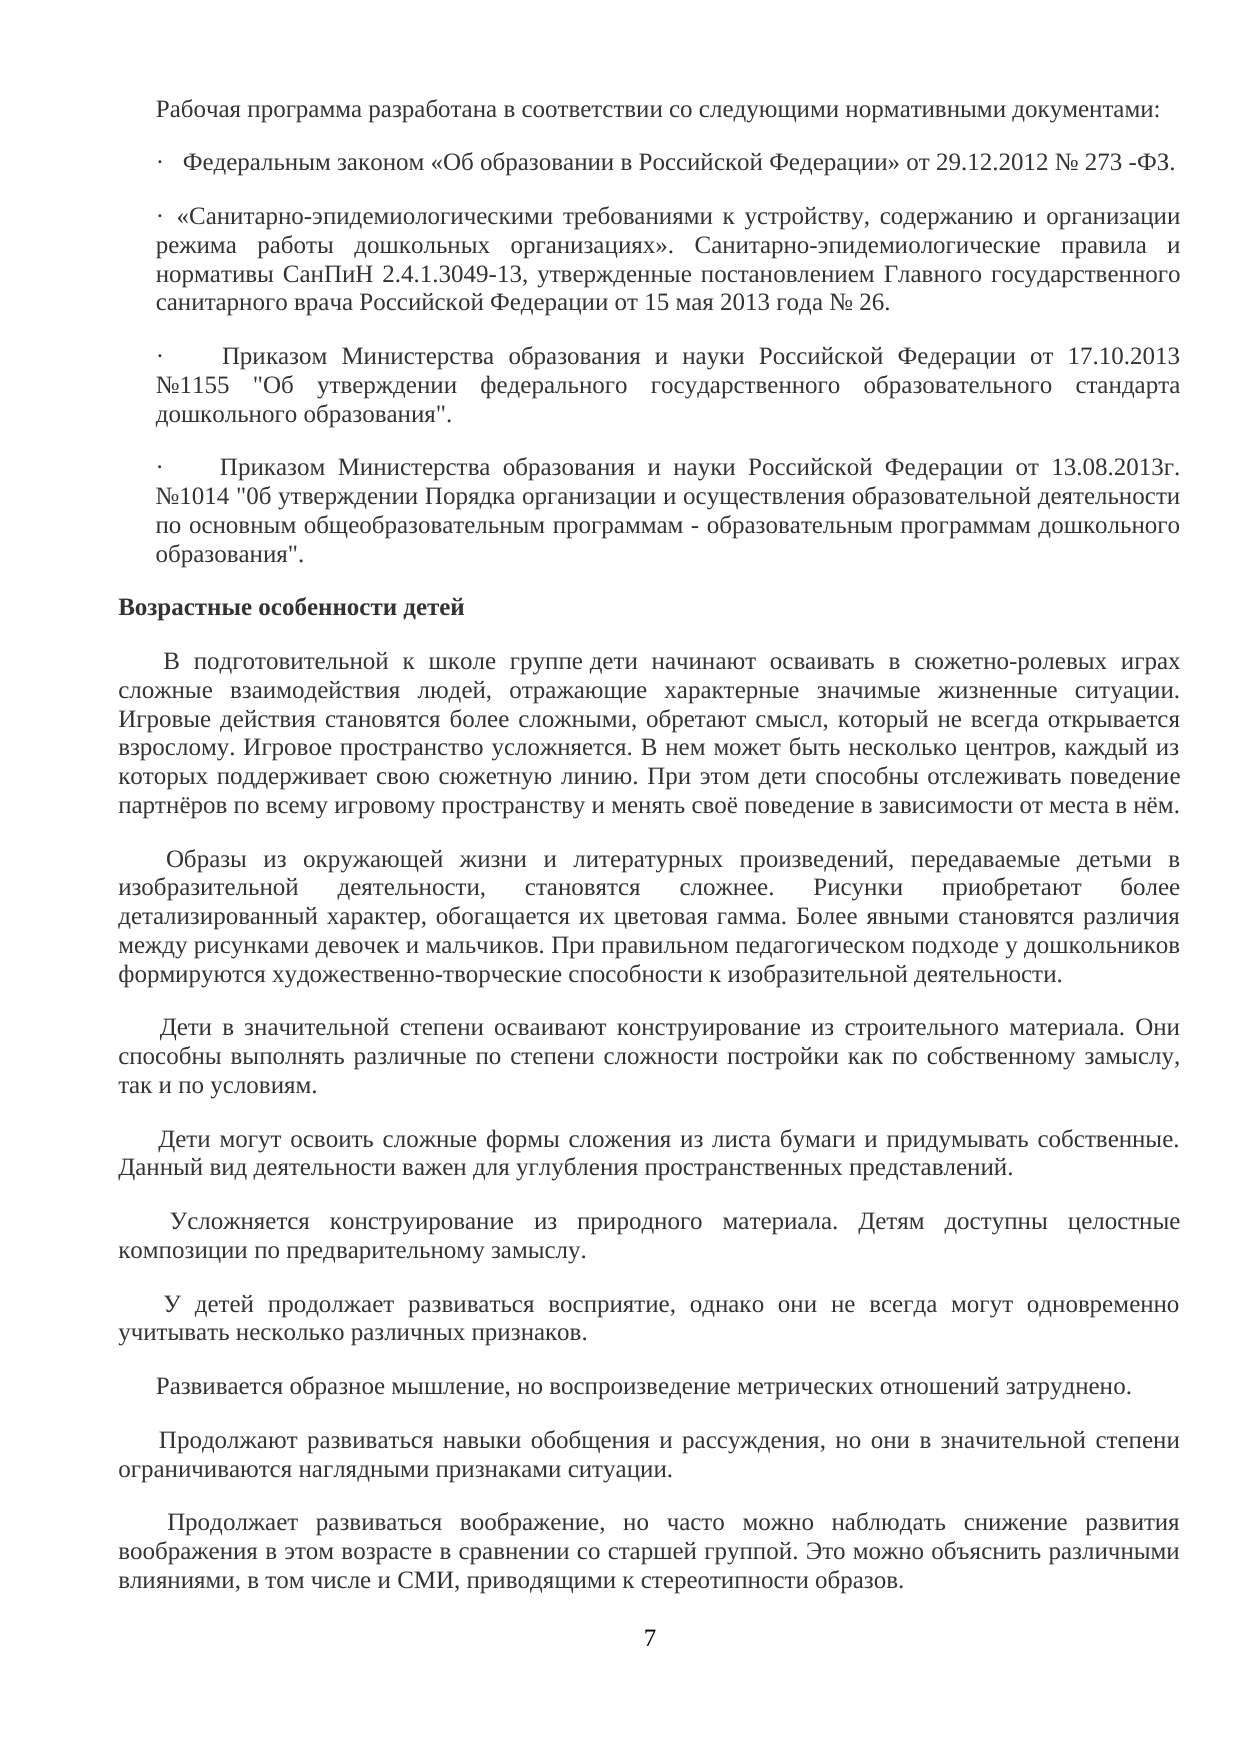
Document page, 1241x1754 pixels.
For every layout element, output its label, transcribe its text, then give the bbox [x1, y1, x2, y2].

text · Федеральным законом «Об образовании в Российской Федерации» от 29.12.2012 № 273 -ФЗ. [156, 147, 1181, 176]
text У детей продолжает развиваться восприятие, однако они не всегда могут одновременно учитывать несколько различных признаков. [118, 1289, 1181, 1346]
text Рабочая программа разработана в соответствии со следующими нормативными документами: [118, 94, 1181, 122]
text · Приказом Министерства образования и науки Российской Федерации от 13.08.2013г. №1014 "0б утверждении Порядка организации и осуществления образовательной деятельности по основным общеобразовательным программам - образовательным программам дошкольного образования". [155, 452, 1181, 567]
text Дети в значительной степени осваивают конструирование из строительного материала. Они способны выполнять различные по степени сложности постройки как по собственному замыслу, так и по условиям. [118, 1012, 1181, 1099]
text Продолжает развиваться воображение, но часто можно наблюдать снижение развития воображения в этом возрасте в сравнении со старшей группой. Это можно объяснить различными влияниями, в том числе и СМИ, приводящими к стереотипности образов. [118, 1507, 1181, 1594]
text Усложняется конструирование из природного материала. Детям доступны целостные композиции по предварительному замыслу. [118, 1206, 1181, 1264]
text Возрастные особенности детей [118, 592, 1181, 621]
text Образы из окружающей жизни и литературных произведений, передаваемые детьми в изобразительной деятельности, становятся сложнее. Рисунки приобретают более детализированный характер, обогащается их цветовая гамма. Более явными становятся различия между рисунками девочек и мальчиков. При правильном педагогическом подходе у дошкольников формируются художественно-творческие способности к изобразительной деятельности. [118, 844, 1181, 987]
text Развивается образное мышление, но воспроизведение метрических отношений затруднено. [118, 1371, 1181, 1400]
text Продолжают развиваться навыки обобщения и рассуждения, но они в значительной степени ограничиваются наглядными признаками ситуации. [118, 1425, 1181, 1482]
text В подготовительной к школе группе дети начинают осваивать в сюжетно-ролевых играх сложные взаимодействия людей, отражающие характерные значимые жизненные ситуации. Игровые действия становятся более сложными, обретают смысл, который не всегда открывается взрослому. Игровое пространство усложняется. В нем может быть несколько центров, каждый из которых поддерживает свою сюжетную линию. При этом дети способны отслеживать поведение партнёров по всему игровому пространству и менять своё поведение в зависимости от места в нём. [118, 646, 1181, 819]
text Дети могут освоить сложные формы сложения из листа бумаги и придумывать собственные. Данный вид деятельности важен для углубления пространственных представлений. [118, 1124, 1181, 1181]
text · Приказом Министерства образования и науки Российской Федерации от 17.10.2013 №1155 "Об утверждении федерального государственного образовательного стандарта дошкольного образования". [156, 341, 1181, 427]
text · «Санитарно-эпидемиологическими требованиями к устройству, содержанию и организации режима работы дошкольных организациях». Санитарно-эпидемиологические правила и нормативы СанПиН 2.4.1.3049-13, утвержденные постановлением Главного государственного санитарного врача Российской Федерации от 15 мая 2013 года № 26. [156, 201, 1181, 316]
